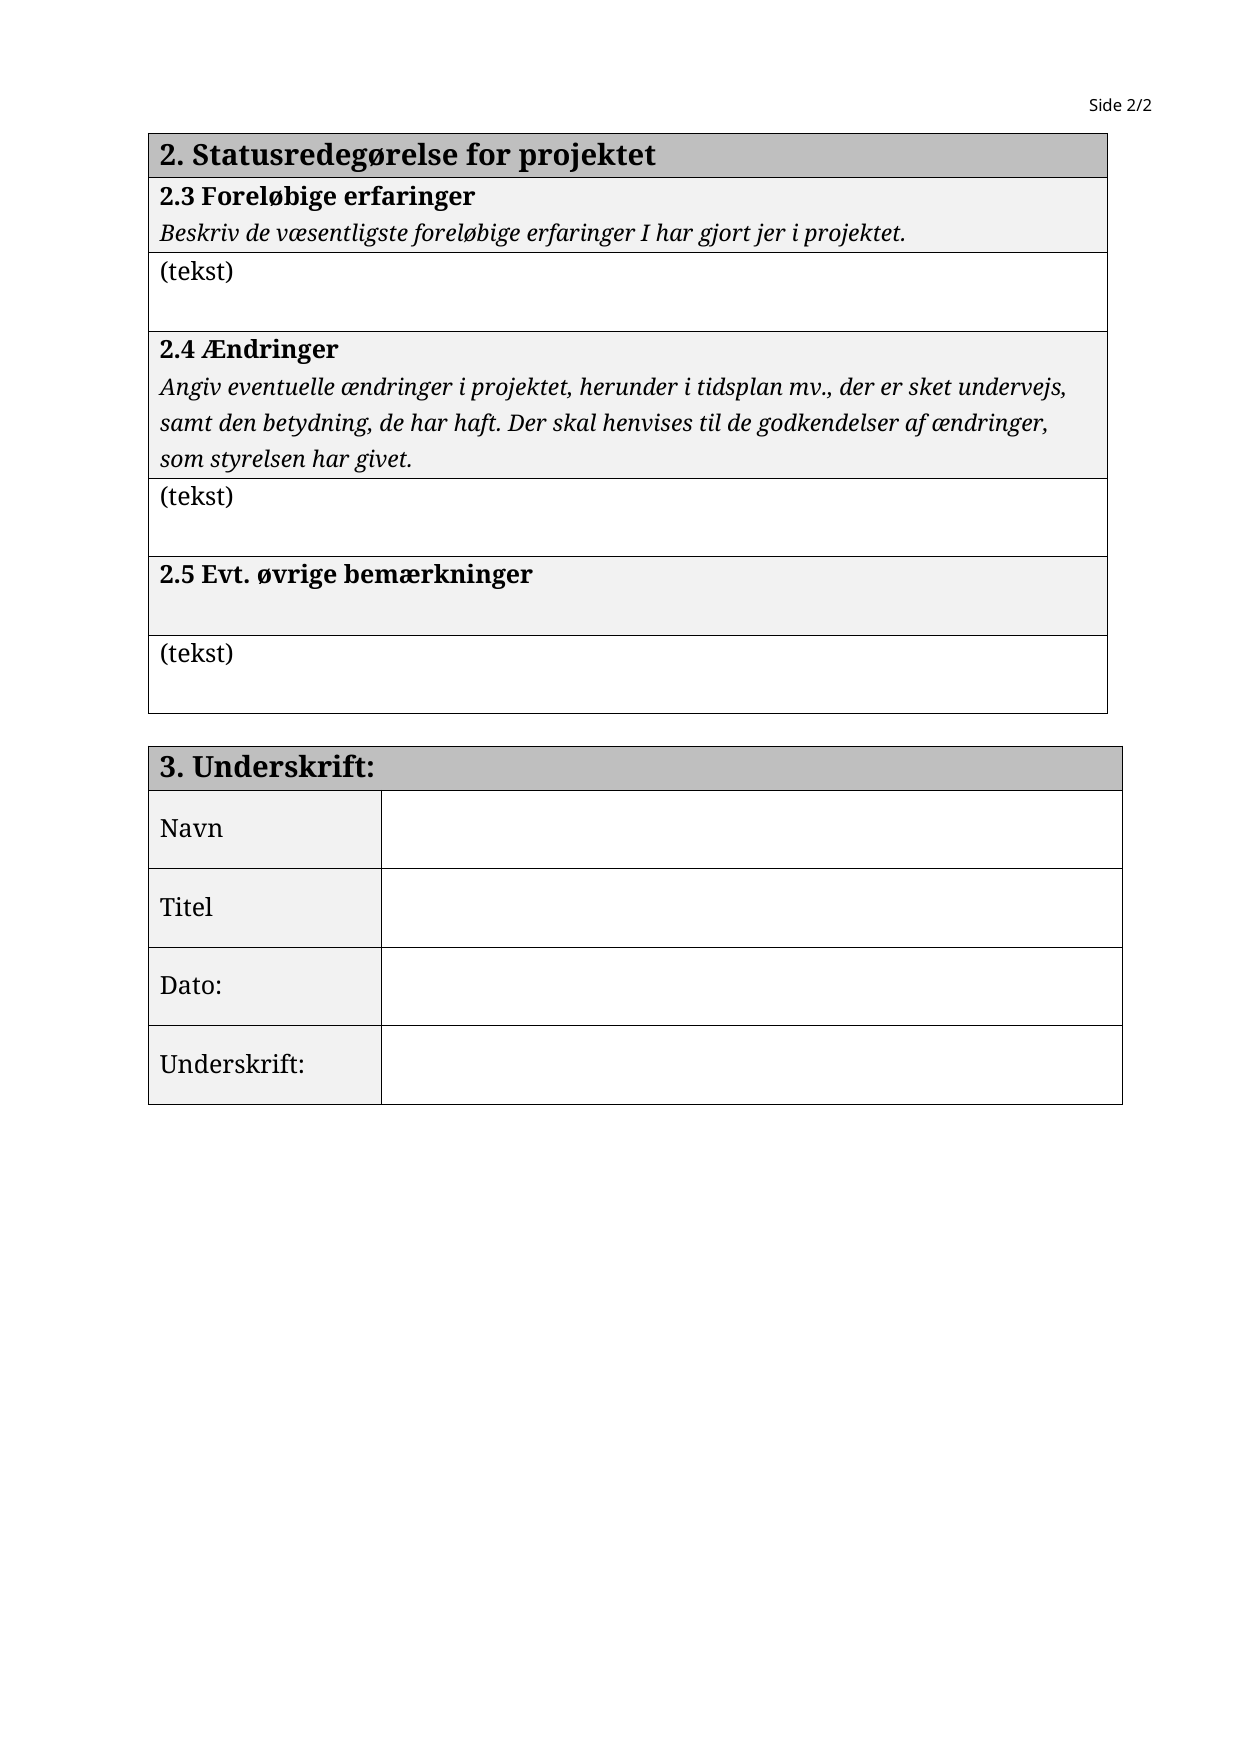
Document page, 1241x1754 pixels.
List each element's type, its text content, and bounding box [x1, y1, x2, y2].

table_cell Navn [149, 791, 381, 868]
table_header 2. Statusredegørelse for projektet [149, 134, 1107, 177]
table_cell Dato: [149, 948, 381, 1025]
table_cell 2.5 Evt. øvrige bemærkninger [149, 557, 1107, 635]
table_header 3. Underskrift: [149, 747, 1122, 790]
table_cell [382, 1026, 1122, 1104]
table_cell 2.3 Foreløbige erfaringer Beskriv de væsentligste foreløbige erfaringer I har gjort jer i projektet. [149, 178, 1107, 252]
table_cell Underskrift: [149, 1026, 381, 1104]
table_cell 2.4 Ændringer Angiv eventuelle ændringer i projektet, herunder i tidsplan mv., der er sket undervejs, samt den betydning, de har haft. Der skal henvises til de godkendelser af ændringer, som styrelsen har givet. [149, 332, 1107, 478]
table_cell [382, 948, 1122, 1025]
table_cell (tekst) [149, 636, 1107, 713]
table_cell [382, 869, 1122, 947]
table_cell [382, 791, 1122, 868]
table_cell (tekst) [149, 479, 1107, 556]
table_cell (tekst) [149, 253, 1107, 331]
table_cell Titel [149, 869, 381, 947]
